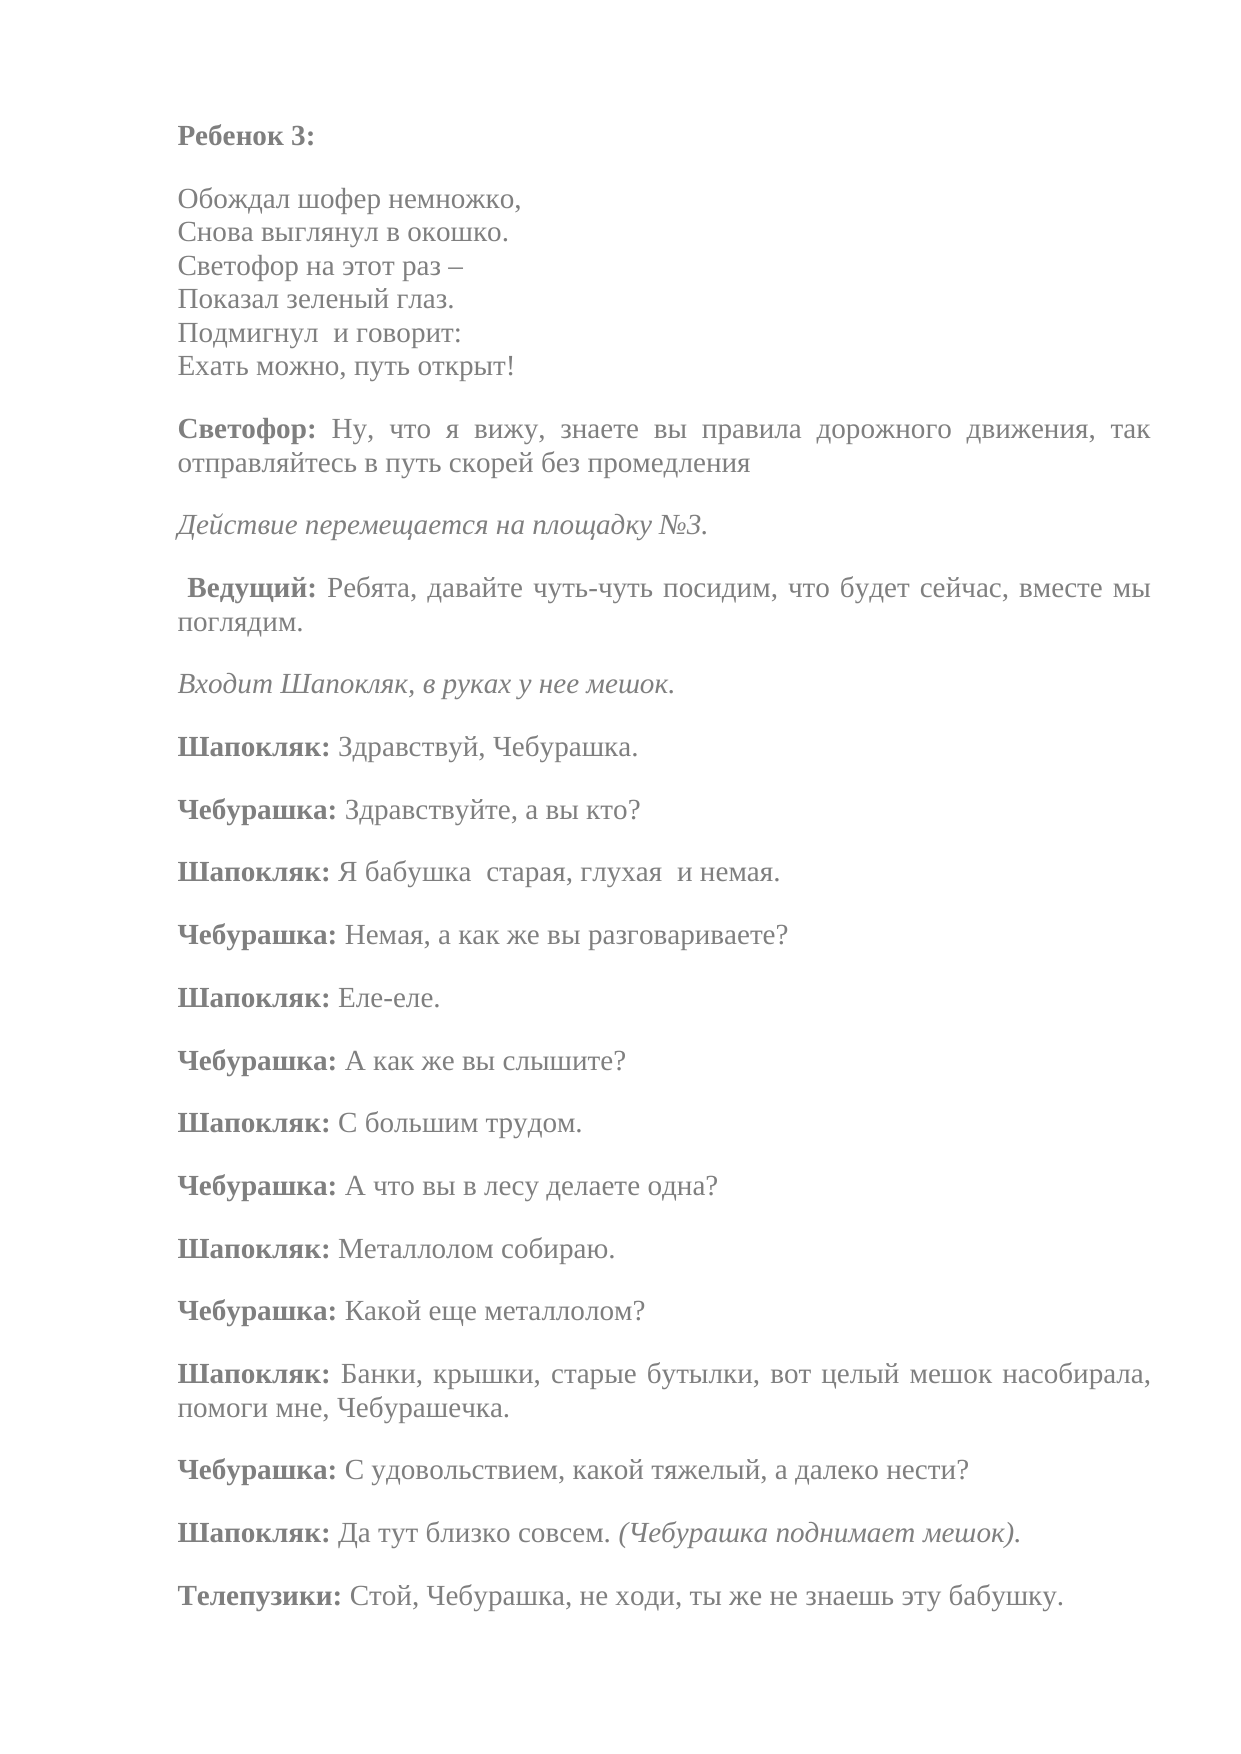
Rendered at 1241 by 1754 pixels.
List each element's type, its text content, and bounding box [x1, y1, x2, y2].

text Чебурашка: Немая, а как же вы разговариваете? [177, 917, 1152, 951]
text Чебурашка: А что вы в лесу делаете одна? [177, 1168, 1152, 1202]
text Шапокляк: Я бабушка старая, глухая и немая. [177, 854, 1152, 888]
text Шапокляк: Металлолом собираю. [177, 1231, 1152, 1264]
text Шапокляк: С большим трудом. [177, 1105, 1152, 1139]
text Шапокляк: Да тут близко совсем. (Чебурашка поднимает мешок). [177, 1515, 1152, 1549]
text Действие перемещается на площадку №3. [177, 507, 1152, 541]
text Чебурашка: Здравствуйте, а вы кто? [177, 792, 1152, 825]
text Чебурашка: Какой еще металлолом? [177, 1293, 1152, 1327]
text Ребенок 3: [177, 118, 1152, 152]
text Чебурашка: С удовольствием, какой тяжелый, а далеко нести? [177, 1452, 1152, 1486]
text Ведущий: Ребята, давайте чуть-чуть посидим, что будет сейчас, вместе мы поглядим. [177, 570, 1152, 637]
text Шапокляк: Банки, крышки, старые бутылки, вот целый мешок насобирала, помоги мне, Чебурашечка. [177, 1356, 1152, 1423]
text Телепузики: Стой, Чебурашка, не ходи, ты же не знаешь эту бабушку. [177, 1578, 1152, 1611]
text Светофор: Ну, что я вижу, знаете вы правила дорожного движения, так отправляйтесь в путь скорей без промедления [177, 411, 1152, 478]
text Чебурашка: А как же вы слышите? [177, 1043, 1152, 1076]
text Обождал шофер немножко, Снова выглянул в окошко. Светофор на этот раз – Показал зеленый глаз. Подмигнул и говорит: Ехать можно, путь открыт! [177, 181, 1152, 382]
text Шапокляк: Здравствуй, Чебурашка. [177, 729, 1152, 763]
text Входит Шапокляк, в руках у нее мешок. [177, 666, 1152, 700]
text Шапокляк: Еле-еле. [177, 980, 1152, 1013]
